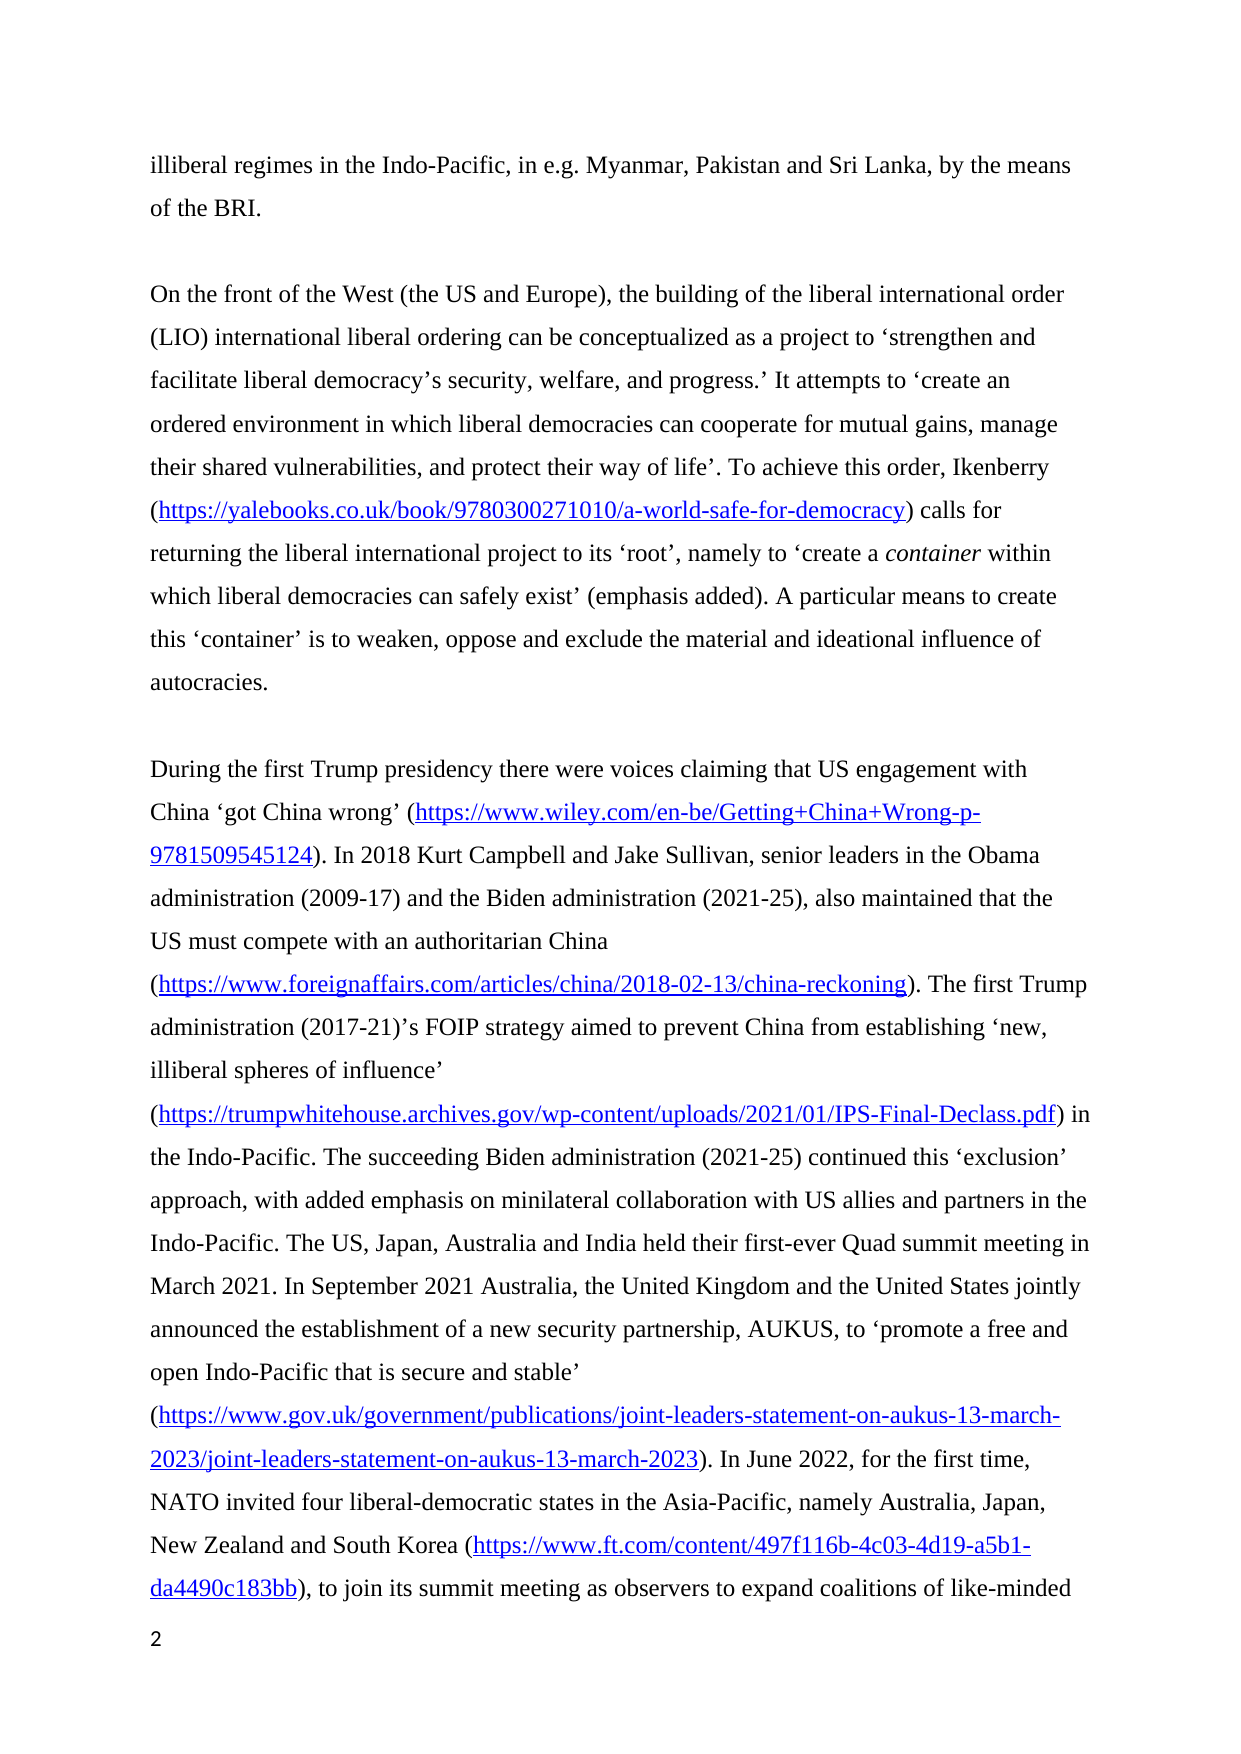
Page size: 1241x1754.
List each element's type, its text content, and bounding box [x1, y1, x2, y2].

text On the front of the West (the US and Europe), the building of the liberal international order (LIO) international liberal ordering can be conceptualized as a project to ‘strengthen and facilitate liberal democracy’s security, welfare, and progress.’ It attempts to ‘create an ordered environment in which liberal democracies can cooperate for mutual gains, manage their shared vulnerabilities, and protect their way of life’. To achieve this order, Ikenberry (https://yalebooks.co.uk/book/9780300271010/a-world-safe-for-democracy) calls for returning the liberal international project to its ‘root’, namely to ‘create a container within which liberal democracies can safely exist’ (emphasis added). A particular means to create this ‘container’ is to weaken, oppose and exclude the material and ideational influence of autocracies. [150, 279, 1090, 696]
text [150, 150, 1090, 222]
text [150, 754, 1090, 1602]
